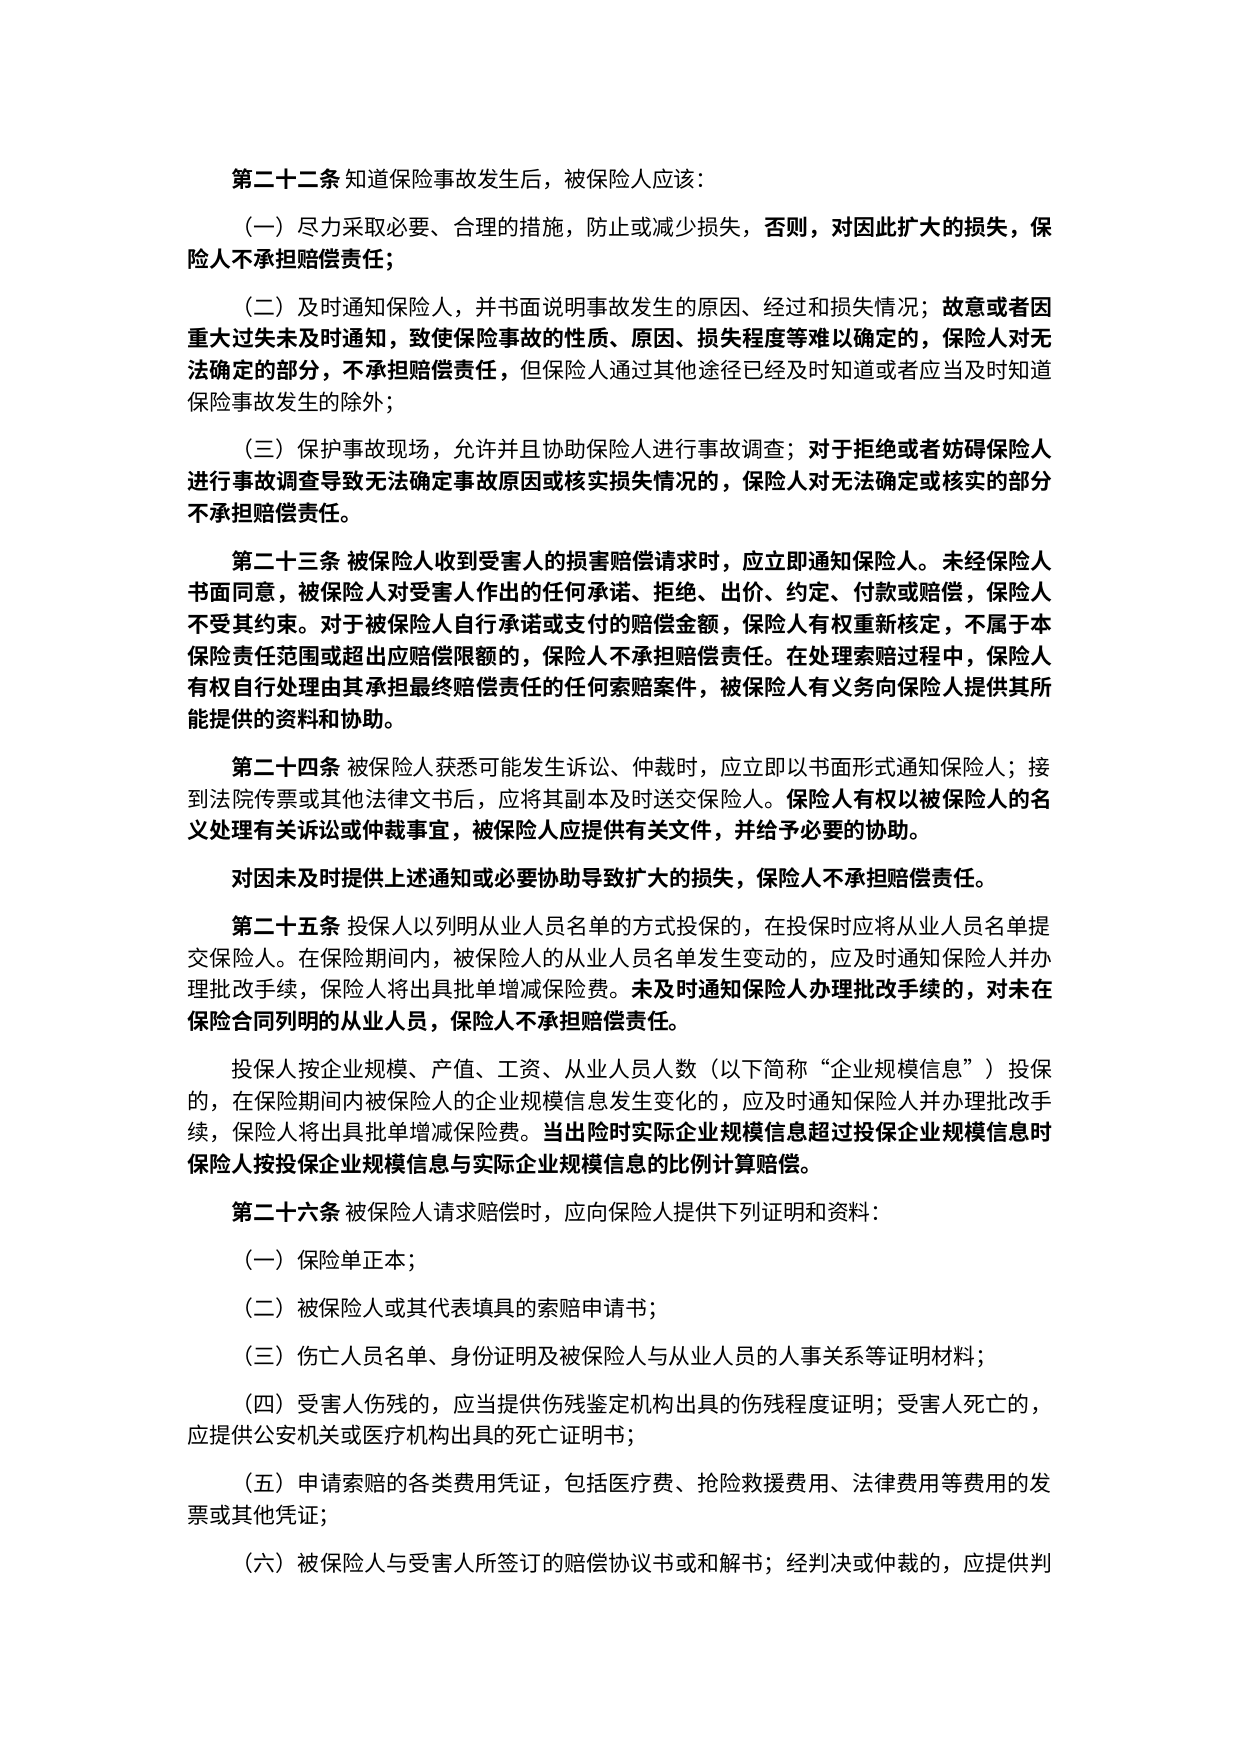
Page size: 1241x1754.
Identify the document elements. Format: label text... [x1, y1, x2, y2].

text 对因未及时提供上述通知或必要协助导致扩大的损失，保险人不承担赔偿责任。 [187, 861, 1053, 893]
text （四）受害人伤残的，应当提供伤残鉴定机构出具的伤残程度证明；受害人死亡的，应提供公安机关或医疗机构出具的死亡证明书； [187, 1387, 1053, 1450]
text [187, 1546, 1053, 1577]
text 第二十四条 被保险人获悉可能发生诉讼、仲裁时，应立即以书面形式通知保险人；接到法院传票或其他法律文书后，应将其副本及时送交保险人。保险人有权以被保险人的名义处理有关诉讼或仲裁事宜，被保险人应提供有关文件，并给予必要的协助。 [187, 750, 1053, 845]
text 第二十二条 知道保险事故发生后，被保险人应该： [187, 162, 1053, 194]
text （五）申请索赔的各类费用凭证，包括医疗费、抢险救援费用、法律费用等费用的发票或其他凭证； [187, 1466, 1053, 1529]
text 第二十三条 被保险人收到受害人的损害赔偿请求时，应立即通知保险人。未经保险人书面同意，被保险人对受害人作出的任何承诺、拒绝、出价、约定、付款或赔偿，保险人不受其约束。对于被保险人自行承诺或支付的赔偿金额，保险人有权重新核定，不属于本保险责任范围或超出应赔偿限额的，保险人不承担赔偿责任。在处理索赔过程中，保险人有权自行处理由其承担最终赔偿责任的任何索赔案件，被保险人有义务向保险人提供其所能提供的资料和协助。 [187, 544, 1053, 734]
text （三）保护事故现场，允许并且协助保险人进行事故调查；对于拒绝或者妨碍保险人进行事故调查导致无法确定事故原因或核实损失情况的，保险人对无法确定或核实的部分，不承担赔偿责任。 [187, 432, 1053, 527]
text （一）保险单正本； [187, 1243, 1053, 1274]
text 第二十五条 投保人以列明从业人员名单的方式投保的，在投保时应将从业人员名单提交保险人。在保险期间内，被保险人的从业人员名单发生变动的，应及时通知保险人并办理批改手续，保险人将出具批单增减保险费。未及时通知保险人办理批改手续的，对未在保险合同列明的从业人员，保险人不承担赔偿责任。 [187, 909, 1053, 1036]
text 第二十六条 被保险人请求赔偿时，应向保险人提供下列证明和资料： [187, 1195, 1053, 1227]
text （一）尽力采取必要、合理的措施，防止或减少损失，否则，对因此扩大的损失，保险人不承担赔偿责任； [187, 210, 1053, 273]
text （二）及时通知保险人，并书面说明事故发生的原因、经过和损失情况；故意或者因重大过失未及时通知，致使保险事故的性质、原因、损失程度等难以确定的，保险人对无法确定的部分，不承担赔偿责任，但保险人通过其他途径已经及时知道或者应当及时知道保险事故发生的除外； [187, 289, 1053, 416]
text （二）被保险人或其代表填具的索赔申请书； [187, 1291, 1053, 1322]
text 投保人按企业规模、产值、工资、从业人员人数（以下简称“企业规模信息”）投保的，在保险期间内被保险人的企业规模信息发生变化的，应及时通知保险人并办理批改手续，保险人将出具批单增减保险费。当出险时实际企业规模信息超过投保企业规模信息时，保险人按投保企业规模信息与实际企业规模信息的比例计算赔偿。 [187, 1052, 1053, 1179]
text （三）伤亡人员名单、身份证明及被保险人与从业人员的人事关系等证明材料； [187, 1339, 1053, 1370]
